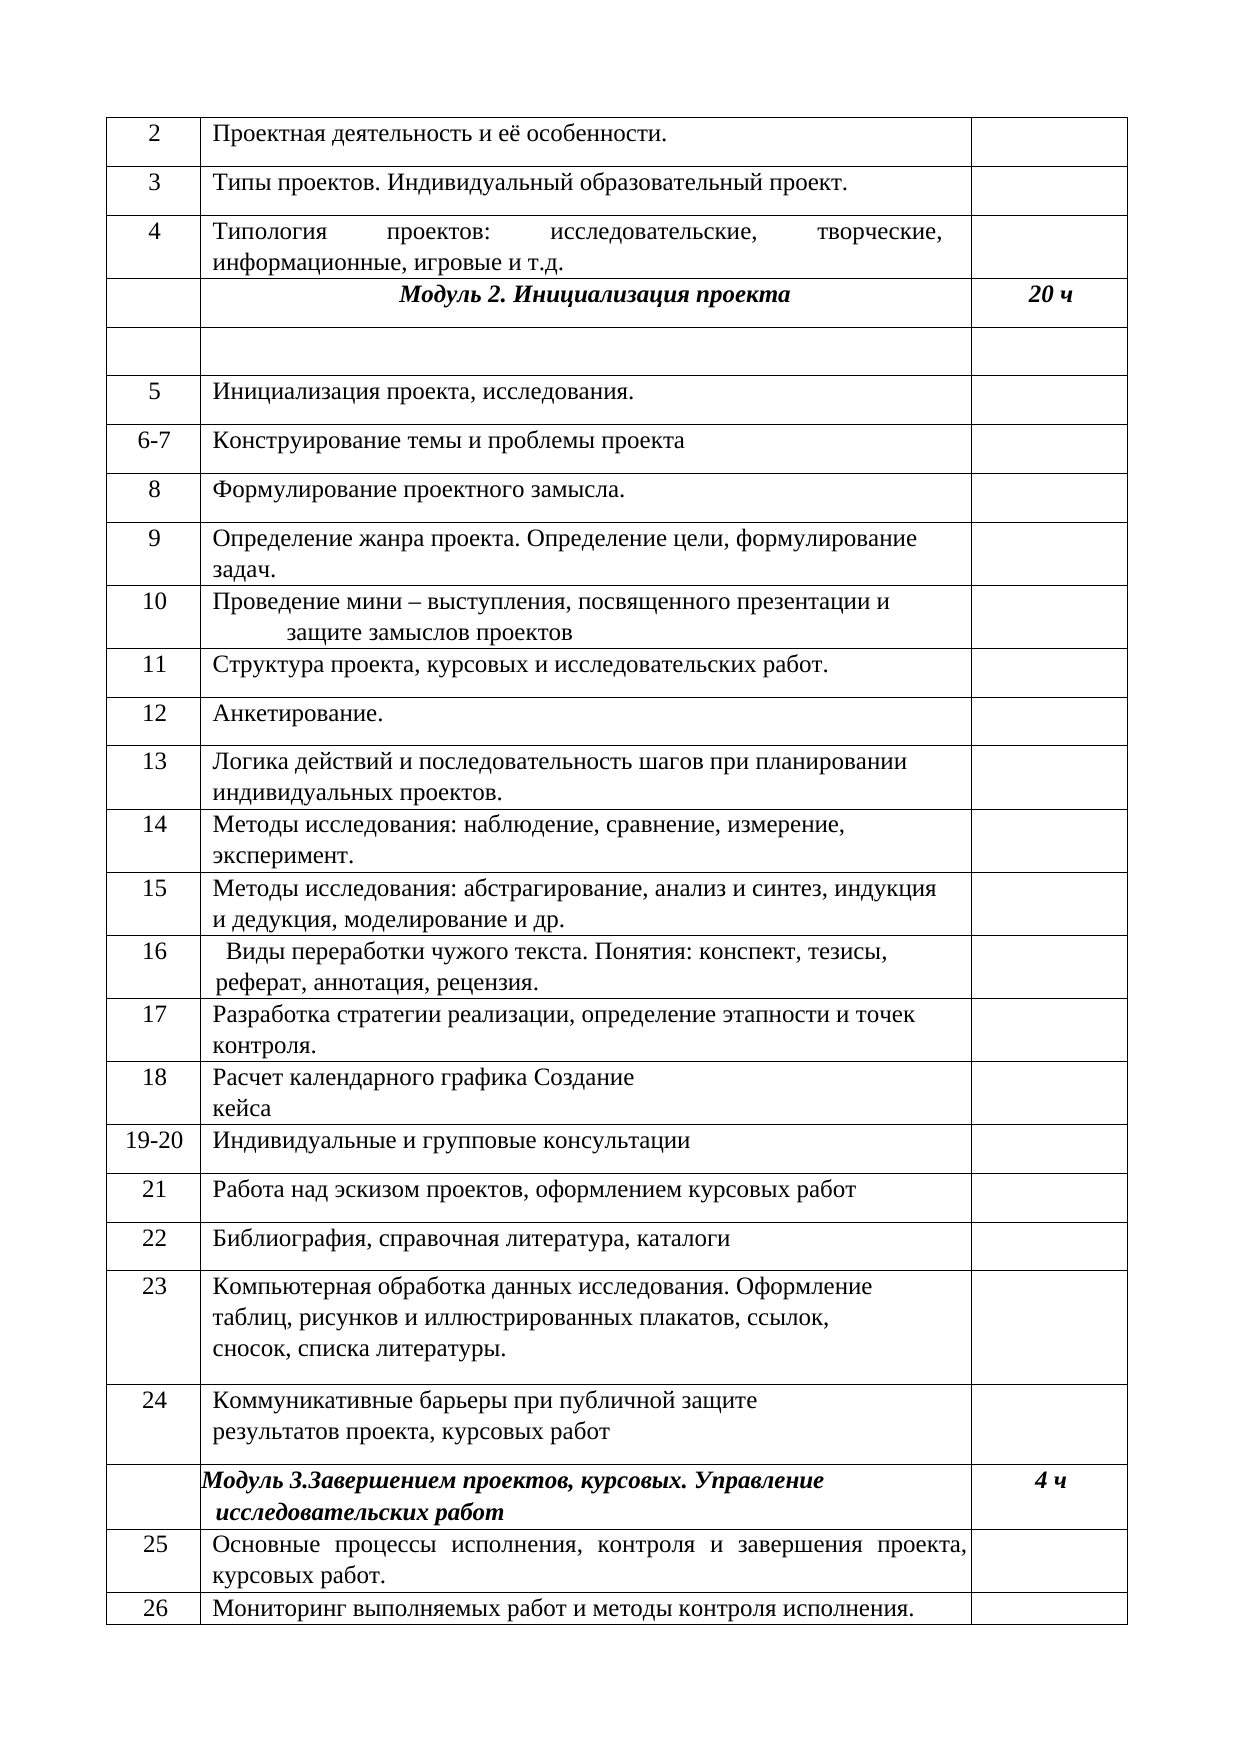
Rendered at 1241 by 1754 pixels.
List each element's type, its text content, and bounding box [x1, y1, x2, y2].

table_cell [947, 999, 971, 1061]
table_cell 26 [107, 1593, 200, 1624]
table_cell [947, 698, 971, 745]
table_cell Основные процессы исполнения, контроля и завершения проекта, курсовых работ. [201, 1530, 971, 1592]
table_cell [972, 1062, 1127, 1124]
table_cell [947, 118, 971, 166]
table_cell [972, 328, 1127, 375]
table_cell [947, 746, 971, 808]
table_cell [107, 328, 200, 375]
table_cell [972, 1223, 1127, 1270]
table_cell [947, 279, 971, 327]
table_cell 25 [107, 1530, 200, 1592]
table_cell Модуль 3.Завершением проектов, курсовых. Управление исследовательских работ [201, 1465, 947, 1528]
table_cell 14 [107, 810, 200, 872]
table_cell Определение жанра проекта. Определение цели, формулирование задач. [201, 523, 947, 585]
table_cell Виды переработки чужого текста. Понятия: конспект, тезисы, реферат, аннотация, рецензия. [201, 936, 947, 998]
table_cell 10 [107, 586, 200, 648]
table_cell 21 [107, 1174, 200, 1222]
table_cell 23 [107, 1271, 200, 1384]
table_cell 22 [107, 1223, 200, 1270]
table_cell [972, 586, 1127, 648]
table_cell 15 [107, 873, 200, 935]
table_cell [972, 523, 1127, 585]
table_cell 13 [107, 746, 200, 808]
table_cell 24 [107, 1385, 200, 1464]
table_cell [947, 328, 971, 375]
table_cell 6-7 [107, 425, 200, 473]
table_cell 17 [107, 999, 200, 1061]
table_cell [947, 1062, 971, 1124]
table_cell Методы исследования: абстрагирование, анализ и синтез, индукция и дедукция, моделирование и др. [201, 873, 947, 935]
table_cell Коммуникативные барьеры при публичной защите результатов проекта, курсовых работ [201, 1385, 947, 1464]
table_cell [947, 1271, 971, 1384]
table_cell Индивидуальные и групповые консультации [201, 1125, 947, 1173]
table_cell Расчет календарного графика Создание кейса [201, 1062, 947, 1124]
table_cell [972, 1593, 1127, 1624]
table_cell [947, 425, 971, 473]
table_cell 19-20 [107, 1125, 200, 1173]
table_cell [972, 118, 1127, 166]
table_cell [947, 1223, 971, 1270]
table_cell [972, 167, 1127, 215]
table_cell 2 [107, 118, 200, 166]
table_cell Мониторинг выполняемых работ и методы контроля исполнения. [201, 1593, 971, 1624]
table_cell [972, 425, 1127, 473]
table_cell [972, 1271, 1127, 1384]
table_cell [947, 167, 971, 215]
table_cell Проектная деятельность и её особенности. [201, 118, 947, 166]
table_cell [947, 586, 971, 648]
table_cell [972, 1125, 1127, 1173]
table_cell Методы исследования: наблюдение, сравнение, измерение, эксперимент. [201, 810, 947, 872]
table_cell 4 [107, 216, 200, 278]
table_cell [947, 216, 971, 278]
table_cell [947, 936, 971, 998]
table_cell [947, 649, 971, 697]
table_cell [947, 810, 971, 872]
table_cell [972, 1385, 1127, 1464]
table_cell [972, 649, 1127, 697]
table_cell Компьютерная обработка данных исследования. Оформление таблиц, рисунков и иллюстрированных плакатов, ссылок, сносок, списка литературы. [201, 1271, 947, 1384]
table_cell [201, 328, 947, 375]
table_cell Анкетирование. [201, 698, 947, 745]
table_cell Формулирование проектного замысла. [201, 474, 947, 522]
table_cell Структура проекта, курсовых и исследовательских работ. [201, 649, 947, 697]
table_cell [947, 376, 971, 424]
table_cell 20 ч [972, 279, 1127, 327]
table_cell Типология проектов: исследовательские, творческие, информационные, игровые и т.д. [201, 216, 947, 278]
table_cell [107, 1465, 200, 1528]
table_cell Библиография, справочная литература, каталоги [201, 1223, 947, 1270]
table_cell Работа над эскизом проектов, оформлением курсовых работ [201, 1174, 947, 1222]
table_cell [947, 873, 971, 935]
table_cell 12 [107, 698, 200, 745]
table_cell Конструирование темы и проблемы проекта [201, 425, 947, 473]
table_cell [947, 1465, 971, 1528]
table_cell Инициализация проекта, исследования. [201, 376, 947, 424]
table_cell 9 [107, 523, 200, 585]
table_cell 3 [107, 167, 200, 215]
table_cell 8 [107, 474, 200, 522]
table_cell Модуль 2. Инициализация проекта [201, 279, 947, 327]
table_cell 16 [107, 936, 200, 998]
table_cell [972, 1174, 1127, 1222]
table_cell [947, 1385, 971, 1464]
table_cell [947, 474, 971, 522]
table_cell [107, 279, 200, 327]
table_cell [972, 376, 1127, 424]
table_cell [972, 746, 1127, 808]
table_cell [972, 936, 1127, 998]
table_cell [947, 523, 971, 585]
table_cell Логика действий и последовательность шагов при планировании индивидуальных проектов. [201, 746, 947, 808]
table_cell [972, 999, 1127, 1061]
table_cell [972, 216, 1127, 278]
table_cell [972, 1530, 1127, 1592]
table_cell [972, 474, 1127, 522]
table_cell [972, 873, 1127, 935]
table_cell Проведение мини – выступления, посвященного презентации и защите замыслов проектов [201, 586, 947, 648]
table_cell [972, 810, 1127, 872]
table_cell [947, 1174, 971, 1222]
table_cell [972, 698, 1127, 745]
table_cell 11 [107, 649, 200, 697]
table_cell Типы проектов. Индивидуальный образовательный проект. [201, 167, 947, 215]
table_cell Разработка стратегии реализации, определение этапности и точек контроля. [201, 999, 947, 1061]
table_cell 5 [107, 376, 200, 424]
table_cell [947, 1125, 971, 1173]
table_cell 18 [107, 1062, 200, 1124]
table_cell 4 ч [972, 1465, 1127, 1528]
